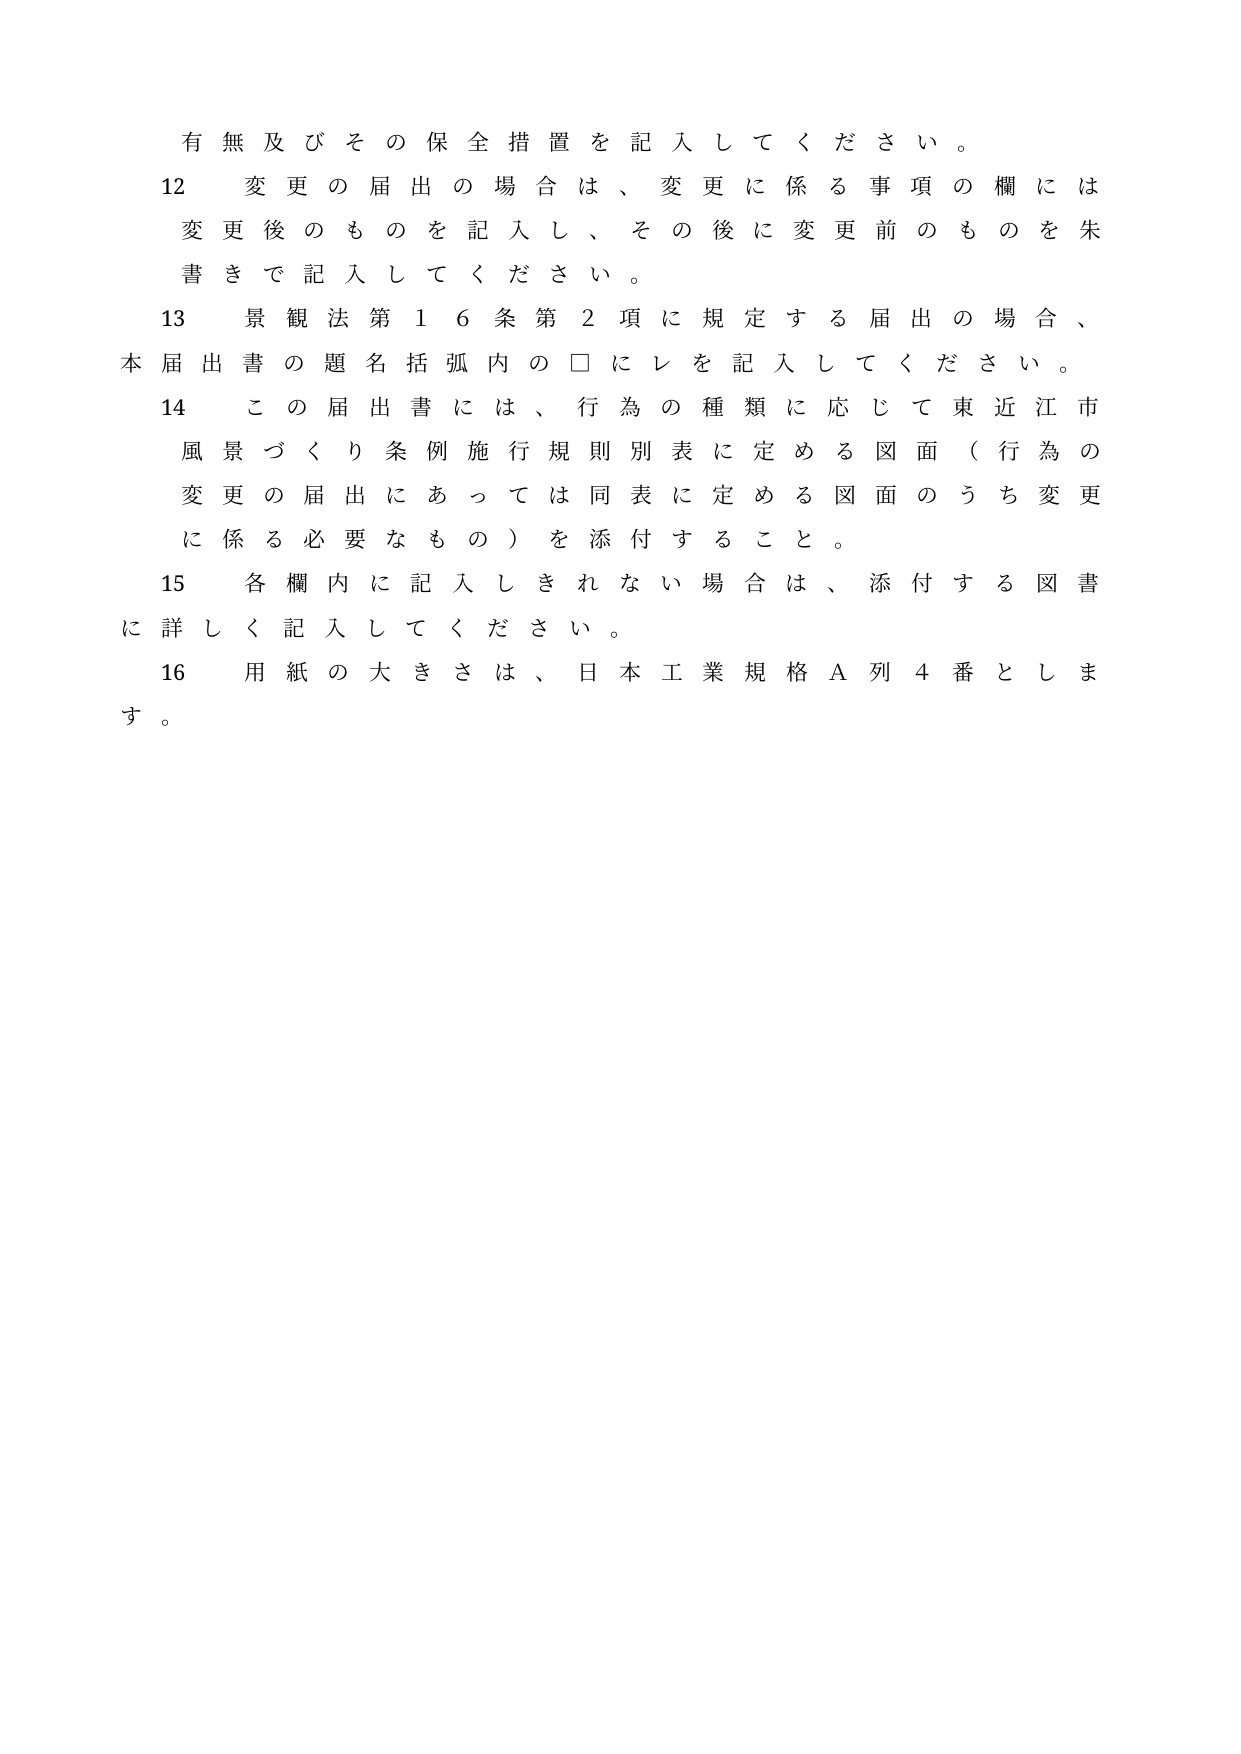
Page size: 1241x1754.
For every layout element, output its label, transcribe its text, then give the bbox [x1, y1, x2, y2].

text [140, 119, 1120, 163]
text 12 変更の届出の場合は、変更に係る事項の欄には変更後のものを記入し、その後に変更前のものを朱書きで記入してください。 [140, 163, 1120, 295]
text 14 この届出書には、行為の種類に応じて東近江市風景づくり条例施行規則別表に定める図面（行為の変更の届出にあっては同表に定める図面のうち変更に係る必要なもの）を添付すること。 [140, 384, 1120, 560]
text 13 景観法第１６条第２項に規定する届出の場合、本届出書の題名括弧内の□にレを記入してください。 [120, 295, 1120, 384]
text 16 用紙の大きさは、日本工業規格Ａ列４番とします。 [120, 649, 1120, 737]
text 15 各欄内に記入しきれない場合は、添付する図書に詳しく記入してください。 [120, 560, 1120, 649]
